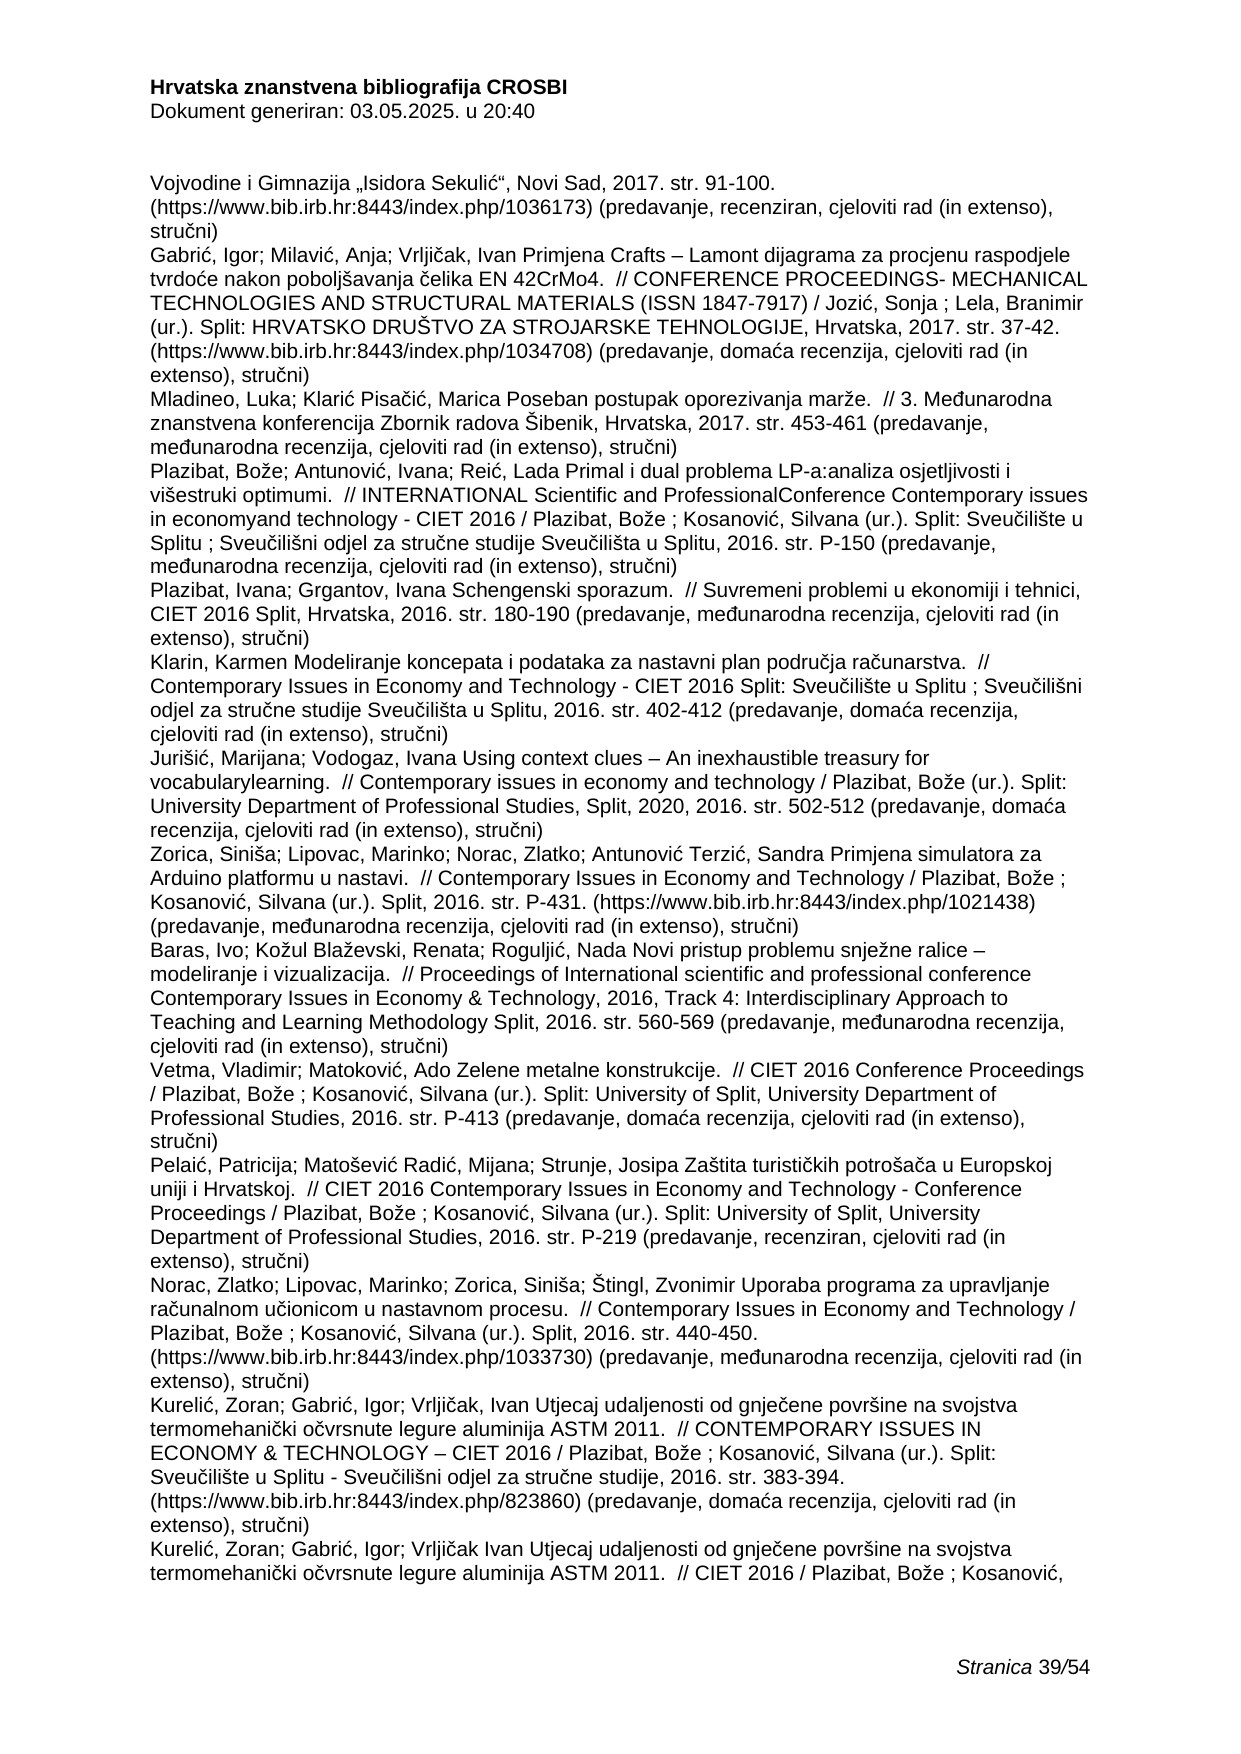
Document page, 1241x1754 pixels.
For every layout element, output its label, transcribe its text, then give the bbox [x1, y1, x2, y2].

text Klarin, Karmen [150, 650, 1090, 746]
text Jurišić, Marijana; Vodogaz, Ivana [150, 746, 1090, 842]
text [150, 171, 1090, 243]
text Kurelić, Zoran; Gabrić, Igor; Vrljičak, Ivan [150, 1393, 1090, 1537]
text Gabrić, Igor; Milavić, Anja; Vrljičak, Ivan [150, 243, 1090, 387]
text Baras, Ivo; Kožul Blaževski, Renata; Roguljić, Nada [150, 938, 1090, 1057]
text Vetma, Vladimir; Matoković, Ado [150, 1057, 1090, 1153]
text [150, 1537, 1090, 1584]
text Plazibat, Ivana; Grgantov, Ivana [150, 578, 1090, 650]
text Zorica, Siniša; Lipovac, Marinko; Norac, Zlatko; Antunović Terzić, Sandra [150, 842, 1090, 938]
text Pelaić, Patricija; Matošević Radić, Mijana; Strunje, Josipa [150, 1153, 1090, 1273]
text Plazibat, Bože; Antunović, Ivana; Reić, Lada [150, 458, 1090, 578]
text Mladineo, Luka; Klarić Pisačić, Marica [150, 387, 1090, 458]
text Norac, Zlatko; Lipovac, Marinko; Zorica, Siniša; Štingl, Zvonimir [150, 1273, 1090, 1393]
